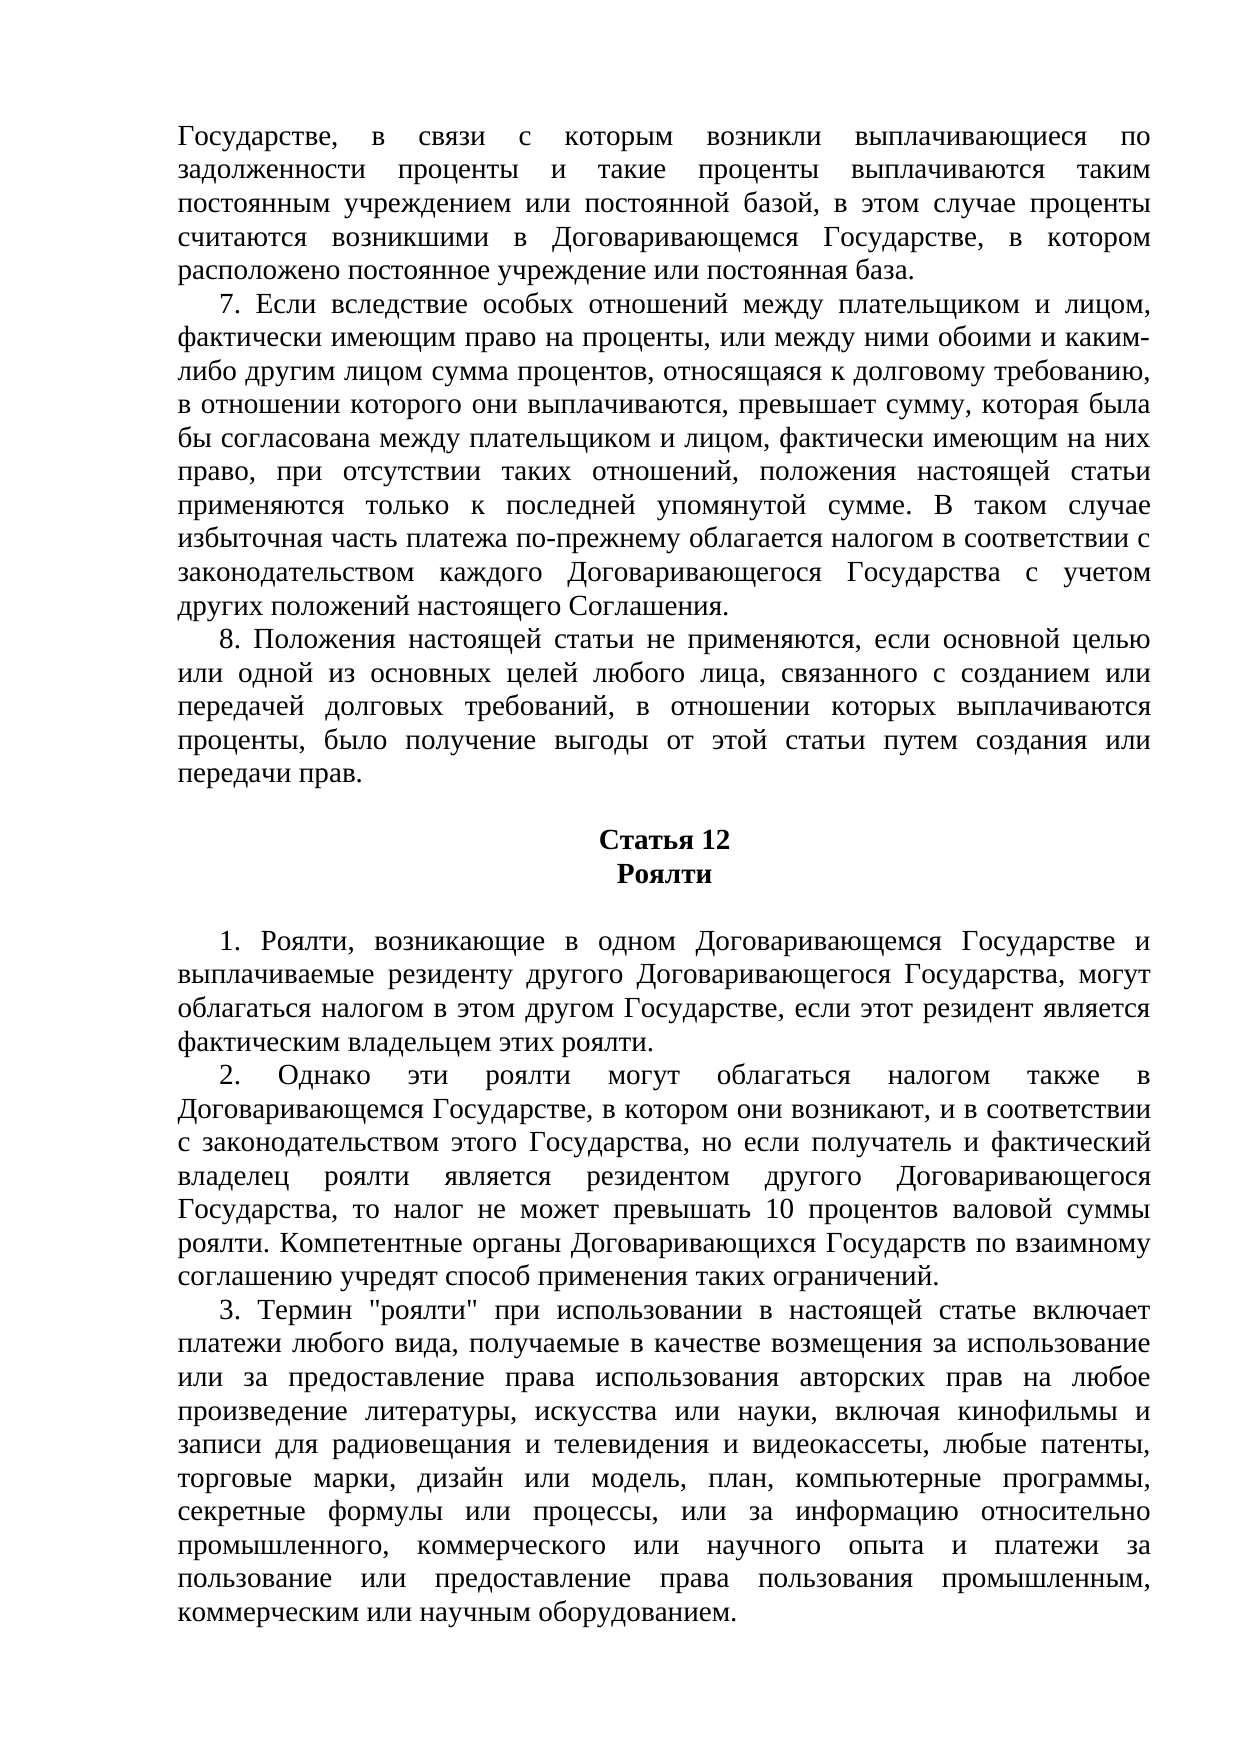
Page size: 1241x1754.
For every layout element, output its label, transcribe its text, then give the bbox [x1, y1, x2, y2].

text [177, 118, 1152, 286]
text 8. Положения настоящей статьи не применяются, если основной целью или одной из основных целей любого лица, связанного с созданием или передачей долговых требований, в отношении которых выплачиваются проценты, было получение выгоды от этой статьи путем создания или передачи прав. [177, 621, 1152, 789]
text 2. Однако эти роялти могут облагаться налогом также в Договаривающемся Государстве, в котором они возникают, и в соответствии с законодательством этого Государства, но если получатель и фактический владелец роялти является резидентом другого Договаривающегося Государства, то налог не может превышать 10 процентов валовой суммы роялти. Компетентные органы Договаривающихся Государств по взаимному соглашению учредят способ применения таких ограничений. [177, 1057, 1152, 1292]
text Роялти [177, 856, 1152, 889]
text 7. Если вследствие особых отношений между плательщиком и лицом, фактически имеющим право на проценты, или между ними обоими и каким-либо другим лицом сумма процентов, относящаяся к долговому требованию, в отношении которого они выплачиваются, превышает сумму, которая была бы согласована между плательщиком и лицом, фактически имеющим на них право, при отсутствии таких отношений, положения настоящей статьи применяются только к последней упомянутой сумме. В таком случае избыточная часть платежа по-прежнему облагается налогом в соответствии с законодательством каждого Договаривающегося Государства с учетом других положений настоящего Соглашения. [177, 286, 1152, 621]
text 3. Термин "роялти" при использовании в настоящей статье включает платежи любого вида, получаемые в качестве возмещения за использование или за предоставление права использования авторских прав на любое произведение литературы, искусства или науки, включая кинофильмы и записи для радиовещания и телевидения и видеокассеты, любые патенты, торговые марки, дизайн или модель, план, компьютерные программы, секретные формулы или процессы, или за информацию относительно промышленного, коммерческого или научного опыта и платежи за пользование или предоставление права пользования промышленным, коммерческим или научным оборудованием. [177, 1292, 1152, 1627]
text Статья 12 [177, 822, 1152, 856]
text 1. Роялти, возникающие в одном Договаривающемся Государстве и выплачиваемые резиденту другого Договаривающегося Государства, могут облагаться налогом в этом другом Государстве, если этот резидент является фактическим владельцем этих роялти. [177, 923, 1152, 1057]
